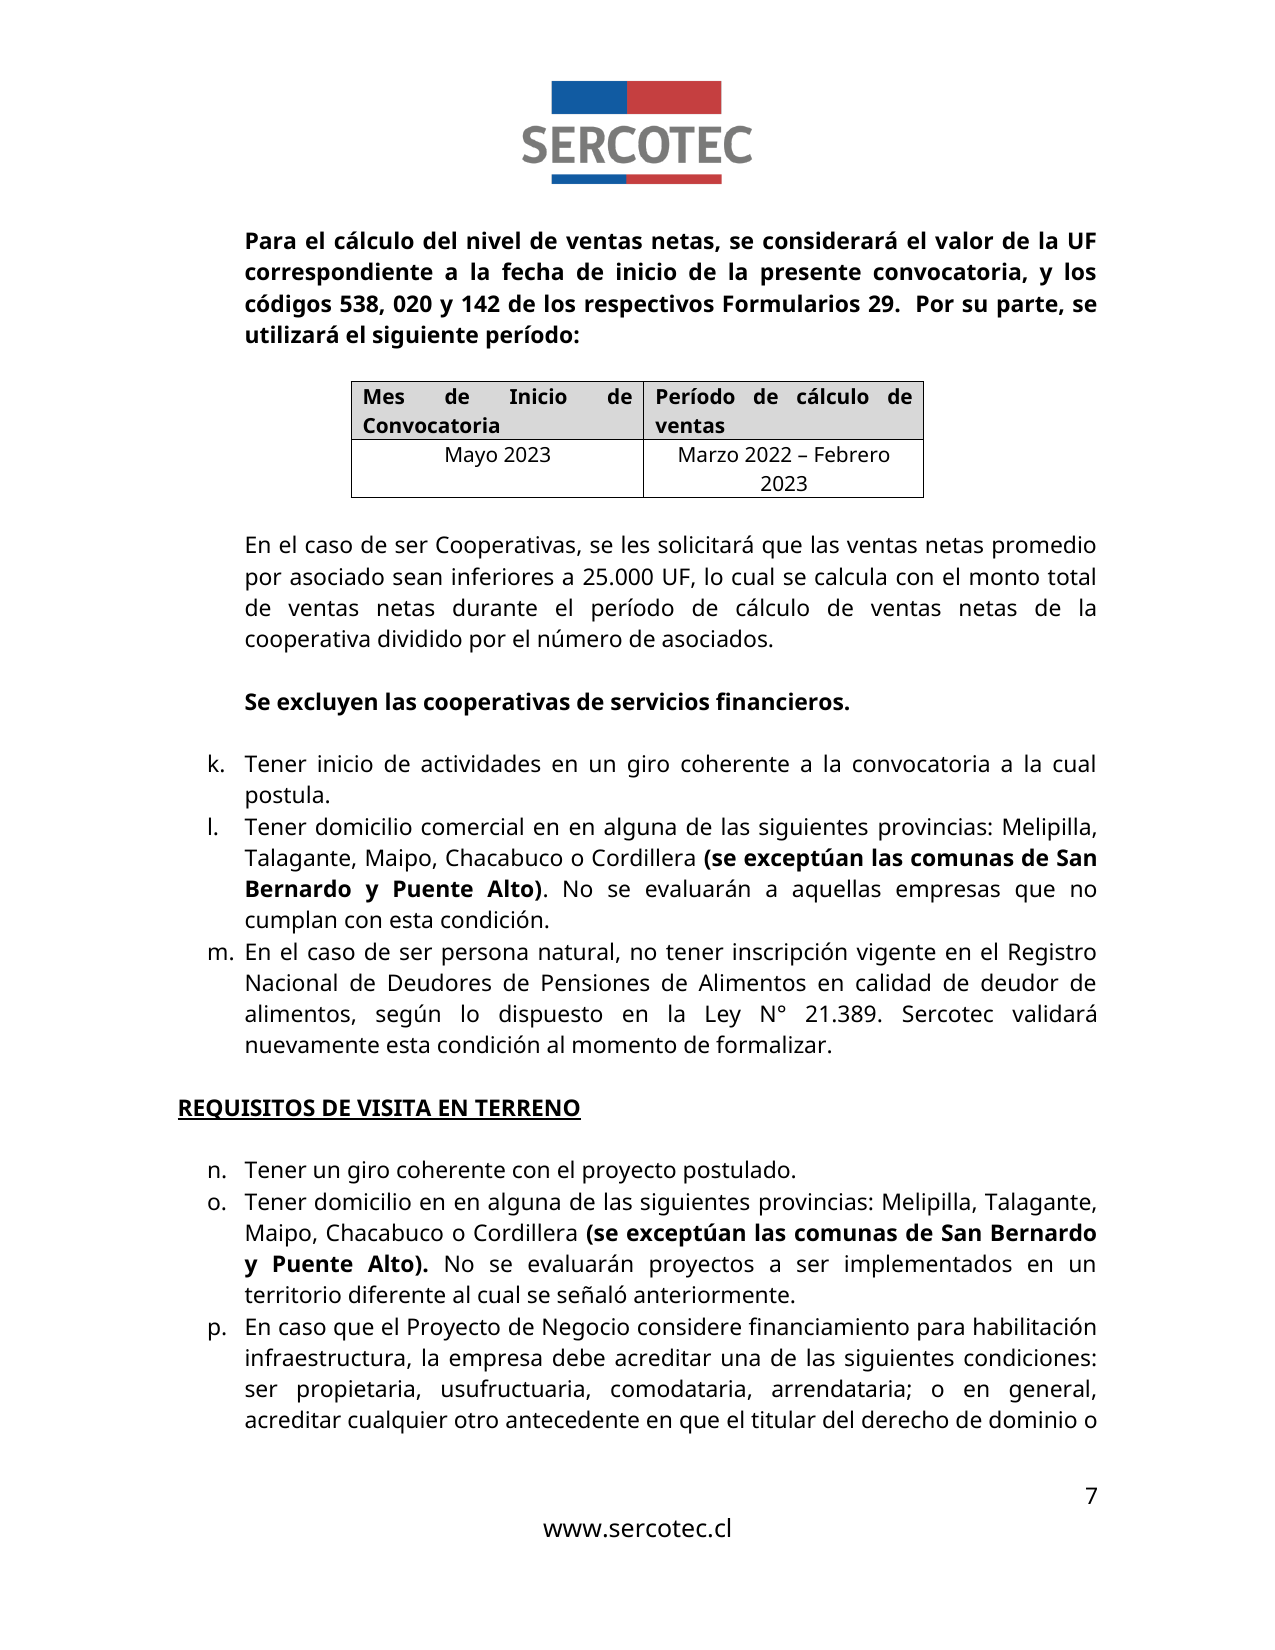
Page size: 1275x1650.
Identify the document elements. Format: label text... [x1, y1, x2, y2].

picture [512, 73, 763, 194]
table_cell Marzo 2022 – Febrero 2023 [644, 440, 923, 497]
text Para el cálculo del nivel de ventas netas, se considerará el valor de la UF correspondiente a la fecha de inicio de la presente convocatoria, y los códigos 538, 020 y 142 de los respectivos Formularios 29. Por su parte, se utilizará el siguiente período: [244, 225, 1098, 350]
table_cell Mayo 2023 [352, 440, 643, 497]
list Tener un giro coherente con el proyecto postulado. [207, 1154, 1098, 1186]
text En el caso de ser Cooperativas, se les solicitará que las ventas netas promedio por asociado sean inferiores a 25.000 UF, lo cual se calcula con el monto total de ventas netas durante el período de cálculo de ventas netas de la cooperativa dividido por el número de asociados. [244, 529, 1098, 654]
text REQUISITOS DE VISITA EN TERRENO [177, 1092, 1098, 1123]
text Se excluyen las cooperativas de servicios financieros. [244, 686, 1098, 717]
list Tener domicilio comercial en en alguna de las siguientes provincias: Melipilla, Talagante, Maipo, Chacabuco o Cordillera (se exceptúan las comunas de San Bernardo y Puente Alto). No se evaluarán a aquellas empresas que no cumplan con esta condición. [207, 811, 1098, 936]
list En el caso de ser persona natural, no tener inscripción vigente en el Registro Nacional de Deudores de Pensiones de Alimentos en calidad de deudor de alimentos, según lo dispuesto en la Ley N° 21.389. Sercotec validará nuevamente esta condición al momento de formalizar. [207, 936, 1098, 1061]
list Tener inicio de actividades en un giro coherente a la convocatoria a la cual postula. [207, 748, 1098, 811]
table_header Mes de Inicio de Convocatoria [352, 382, 643, 439]
table_header Período de cálculo de ventas [644, 382, 923, 439]
list Tener domicilio en en alguna de las siguientes provincias: Melipilla, Talagante, Maipo, Chacabuco o Cordillera (se exceptúan las comunas de San Bernardo y Puente Alto). No se evaluarán proyectos a ser implementados en un territorio diferente al cual se señaló anteriormente. [207, 1186, 1098, 1311]
